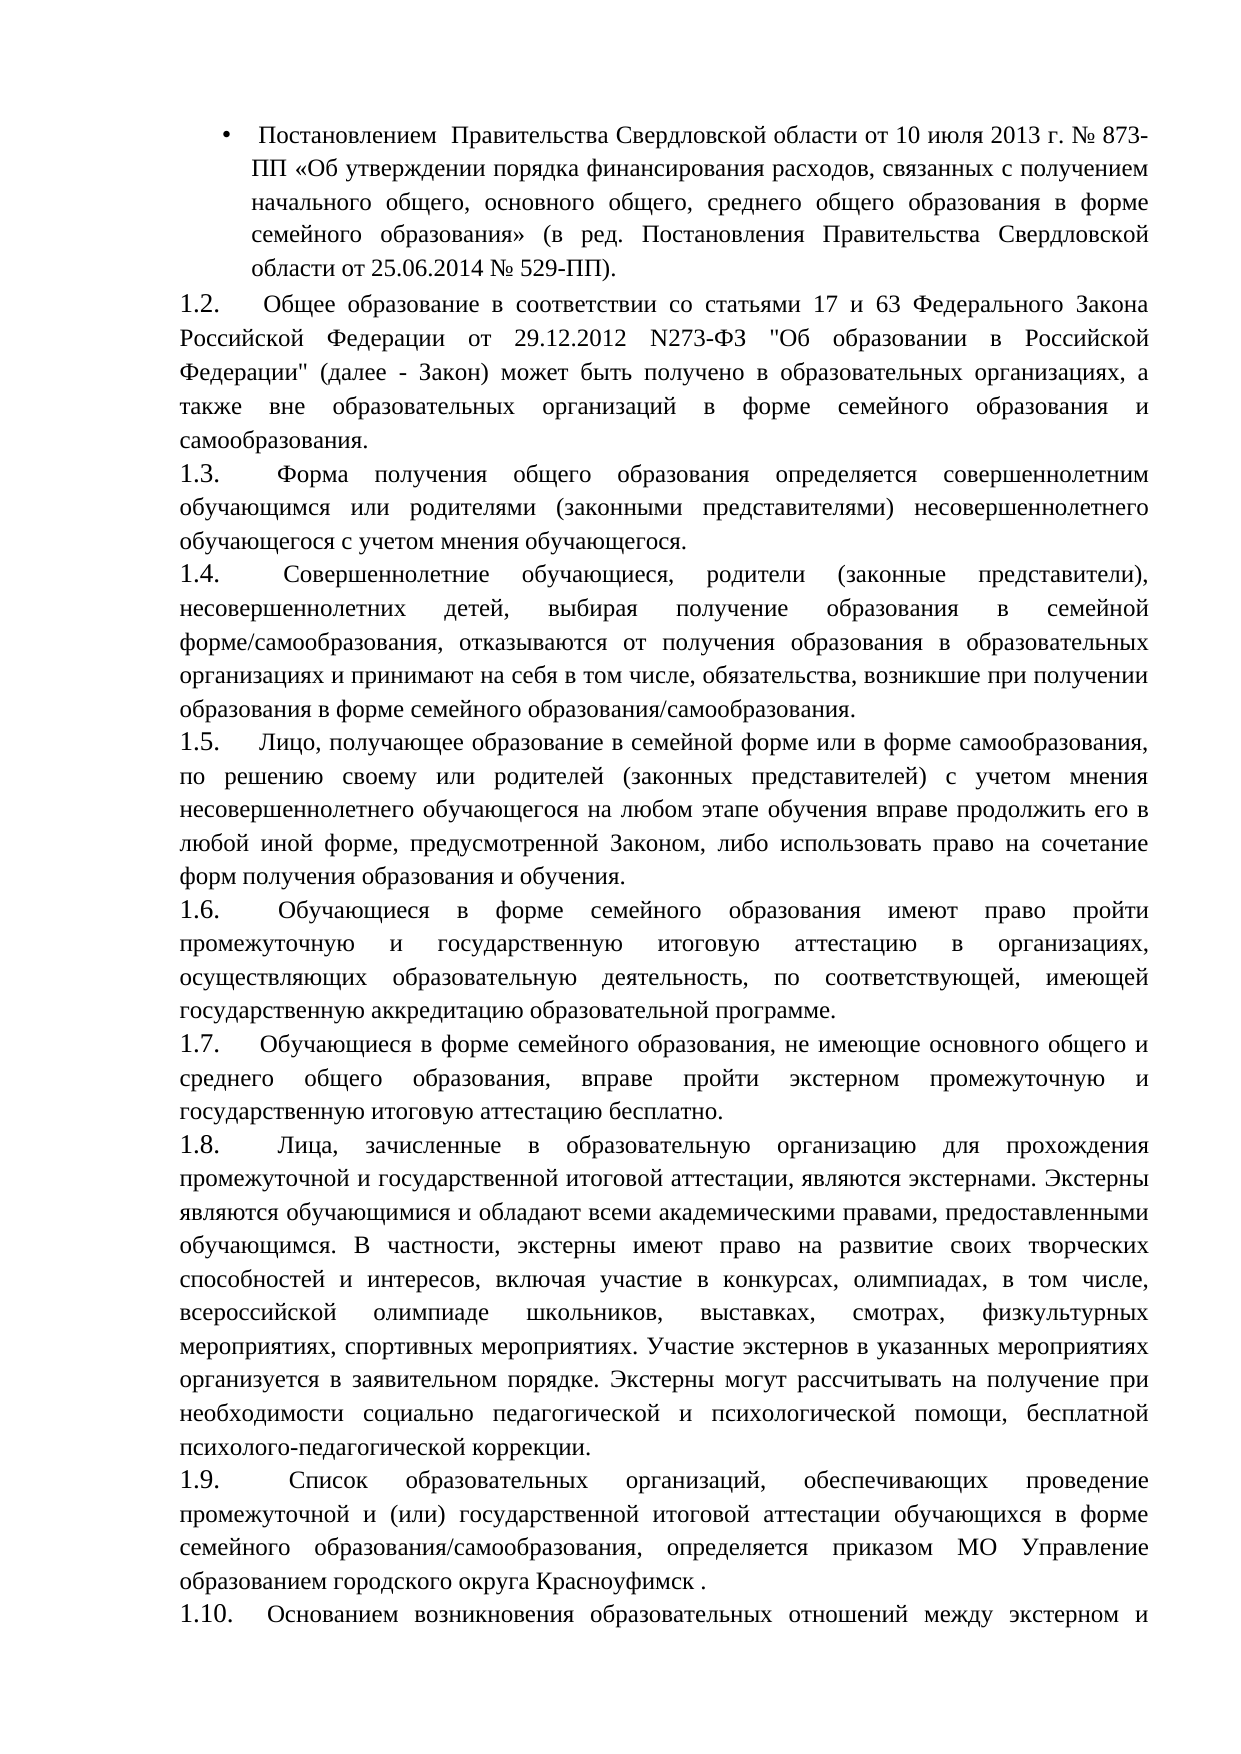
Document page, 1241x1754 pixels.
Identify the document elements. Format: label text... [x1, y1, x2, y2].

list Список образовательных организаций, обеспечивающих проведение промежуточной и (или) государственной итоговой аттестации обучающихся в форме семейного образования/самообразования, определяется приказом МО Управление образованием городского округа Красноуфимск . [179, 1462, 1149, 1596]
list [179, 1596, 1149, 1629]
list Совершеннолетние обучающиеся, родители (законные представители), несовершеннолетних детей, выбирая получение образования в семейной форме/самообразования, отказываются от получения образования в образовательных организациях и принимают на себя в том числе, обязательства, возникшие при получении образования в форме семейного образования/самообразования. [179, 556, 1149, 724]
list Постановлением Правительства Свердловской области от 10 июля 2013 г. № 873-ПП «Об утверждении порядка финансирования расходов, связанных с получением начального общего, основного общего, среднего общего образования в форме семейного образования» (в ред. Постановления Правительства Свердловской области от 25.06.2014 № 529-ПП). [222, 118, 1149, 281]
list Лица, зачисленные в образовательную организацию для прохождения промежуточной и государственной итоговой аттестации, являются экстернами. Экстерны являются обучающимися и обладают всеми академическими правами, предоставленными обучающимся. В частности, экстерны имеют право на развитие своих творческих способностей и интересов, включая участие в конкурсах, олимпиадах, в том числе, всероссийской олимпиаде школьников, выставках, смотрах, физкультурных мероприятиях, спортивных мероприятиях. Участие экстернов в указанных мероприятиях организуется в заявительном порядке. Экстерны могут рассчитывать на получение при необходимости социально педагогической и психологической помощи, бесплатной психолого-педагогической коррекции. [179, 1126, 1149, 1462]
list Форма получения общего образования определяется совершеннолетним обучающимся или родителями (законными представителями) несовершеннолетнего обучающегося с учетом мнения обучающегося. [179, 455, 1149, 556]
list Общее образование в соответствии со статьями 17 и 63 Федерального Закона Российской Федерации от 29.12.2012 N273-ФЗ "Об образовании в Российской Федерации" (далее - Закон) может быть получено в образовательных организациях, а также вне образовательных организаций в форме семейного образования и самообразования. [179, 286, 1149, 455]
list Лицо, получающее образование в семейной форме или в форме самообразования, по решению своему или родителей (законных представителей) с учетом мнения несовершеннолетнего обучающегося на любом этапе обучения вправе продолжить его в любой иной форме, предусмотренной Законом, либо использовать право на сочетание форм получения образования и обучения. [179, 724, 1149, 891]
list Обучающиеся в форме семейного образования имеют право пройти промежуточную и государственную итоговую аттестацию в организациях, осуществляющих образовательную деятельность, по соответствующей, имеющей государственную аккредитацию образовательной программе. [179, 891, 1149, 1026]
list Обучающиеся в форме семейного образования, не имеющие основного общего и среднего общего образования, вправе пройти экстерном промежуточную и государственную итоговую аттестацию бесплатно. [179, 1026, 1149, 1126]
